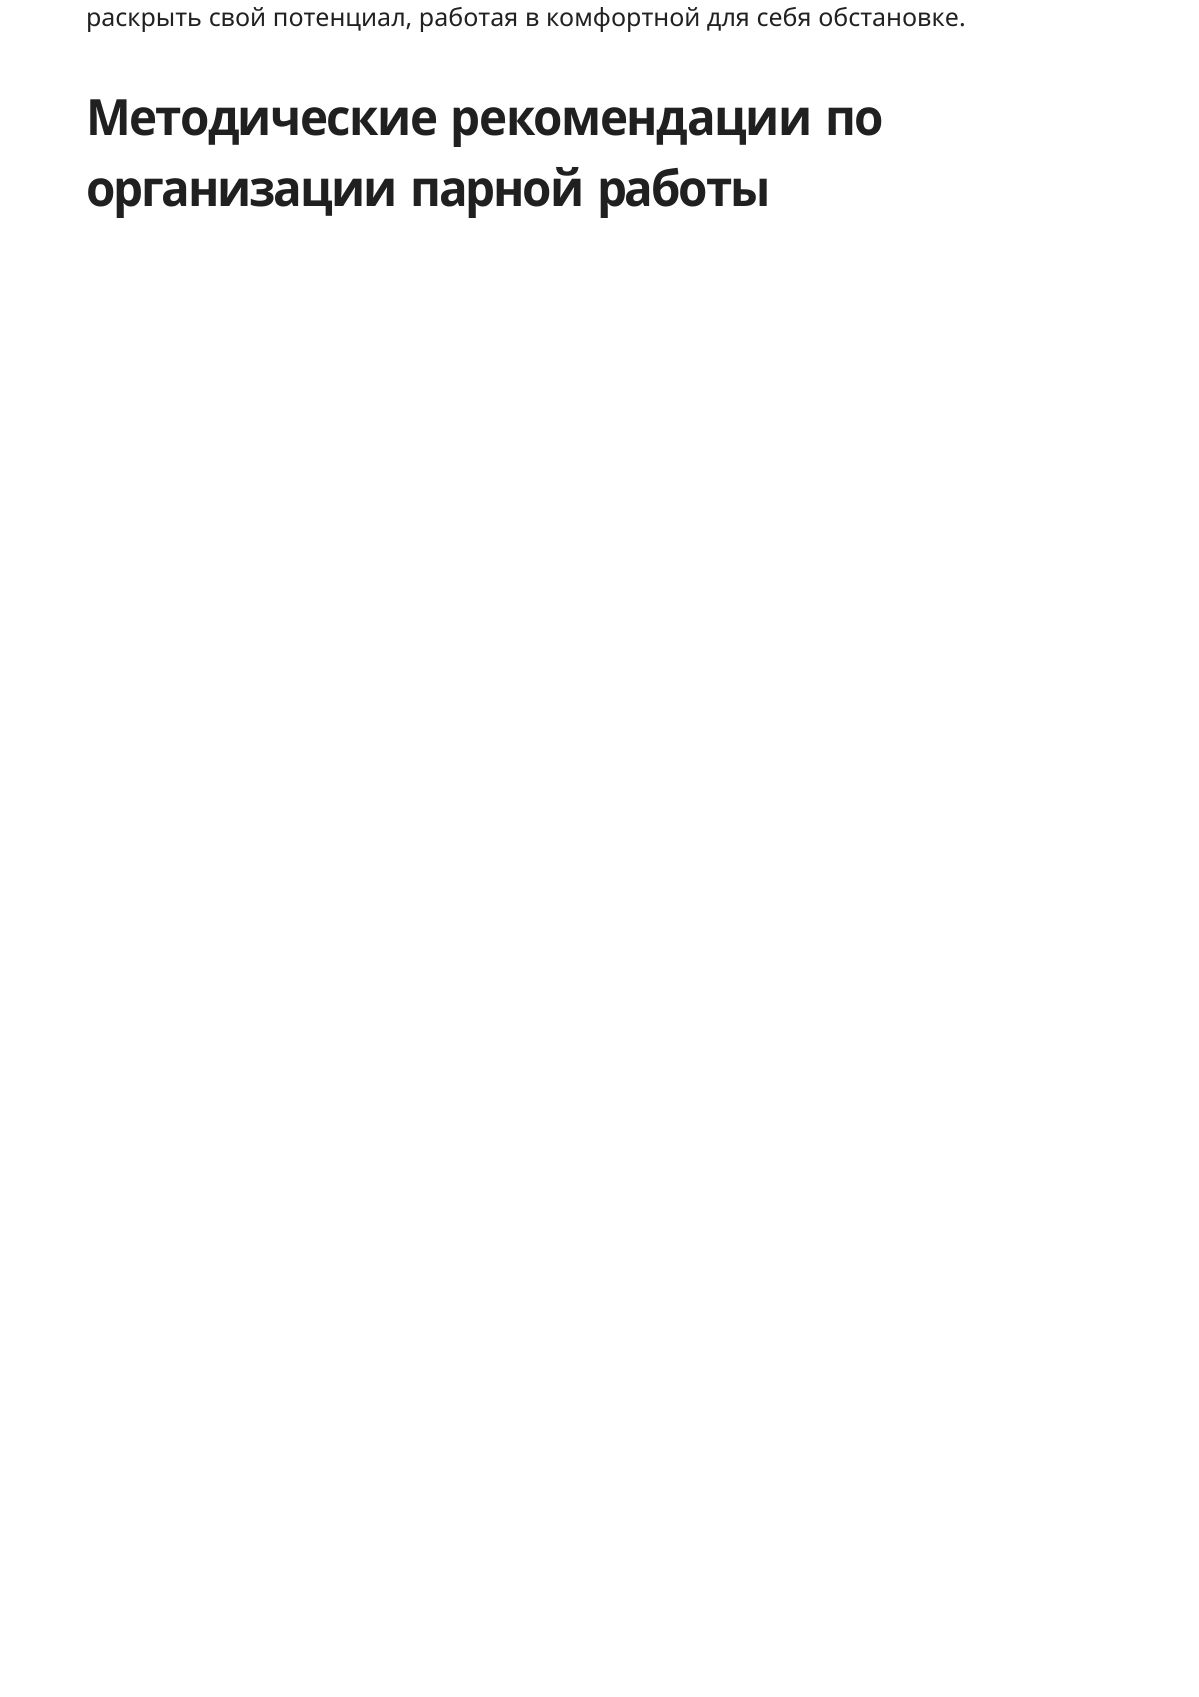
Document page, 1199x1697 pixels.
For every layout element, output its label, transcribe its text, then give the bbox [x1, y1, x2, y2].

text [86, 0, 1090, 34]
subtitle Методические рекомендации по организации парной работы [86, 82, 927, 221]
